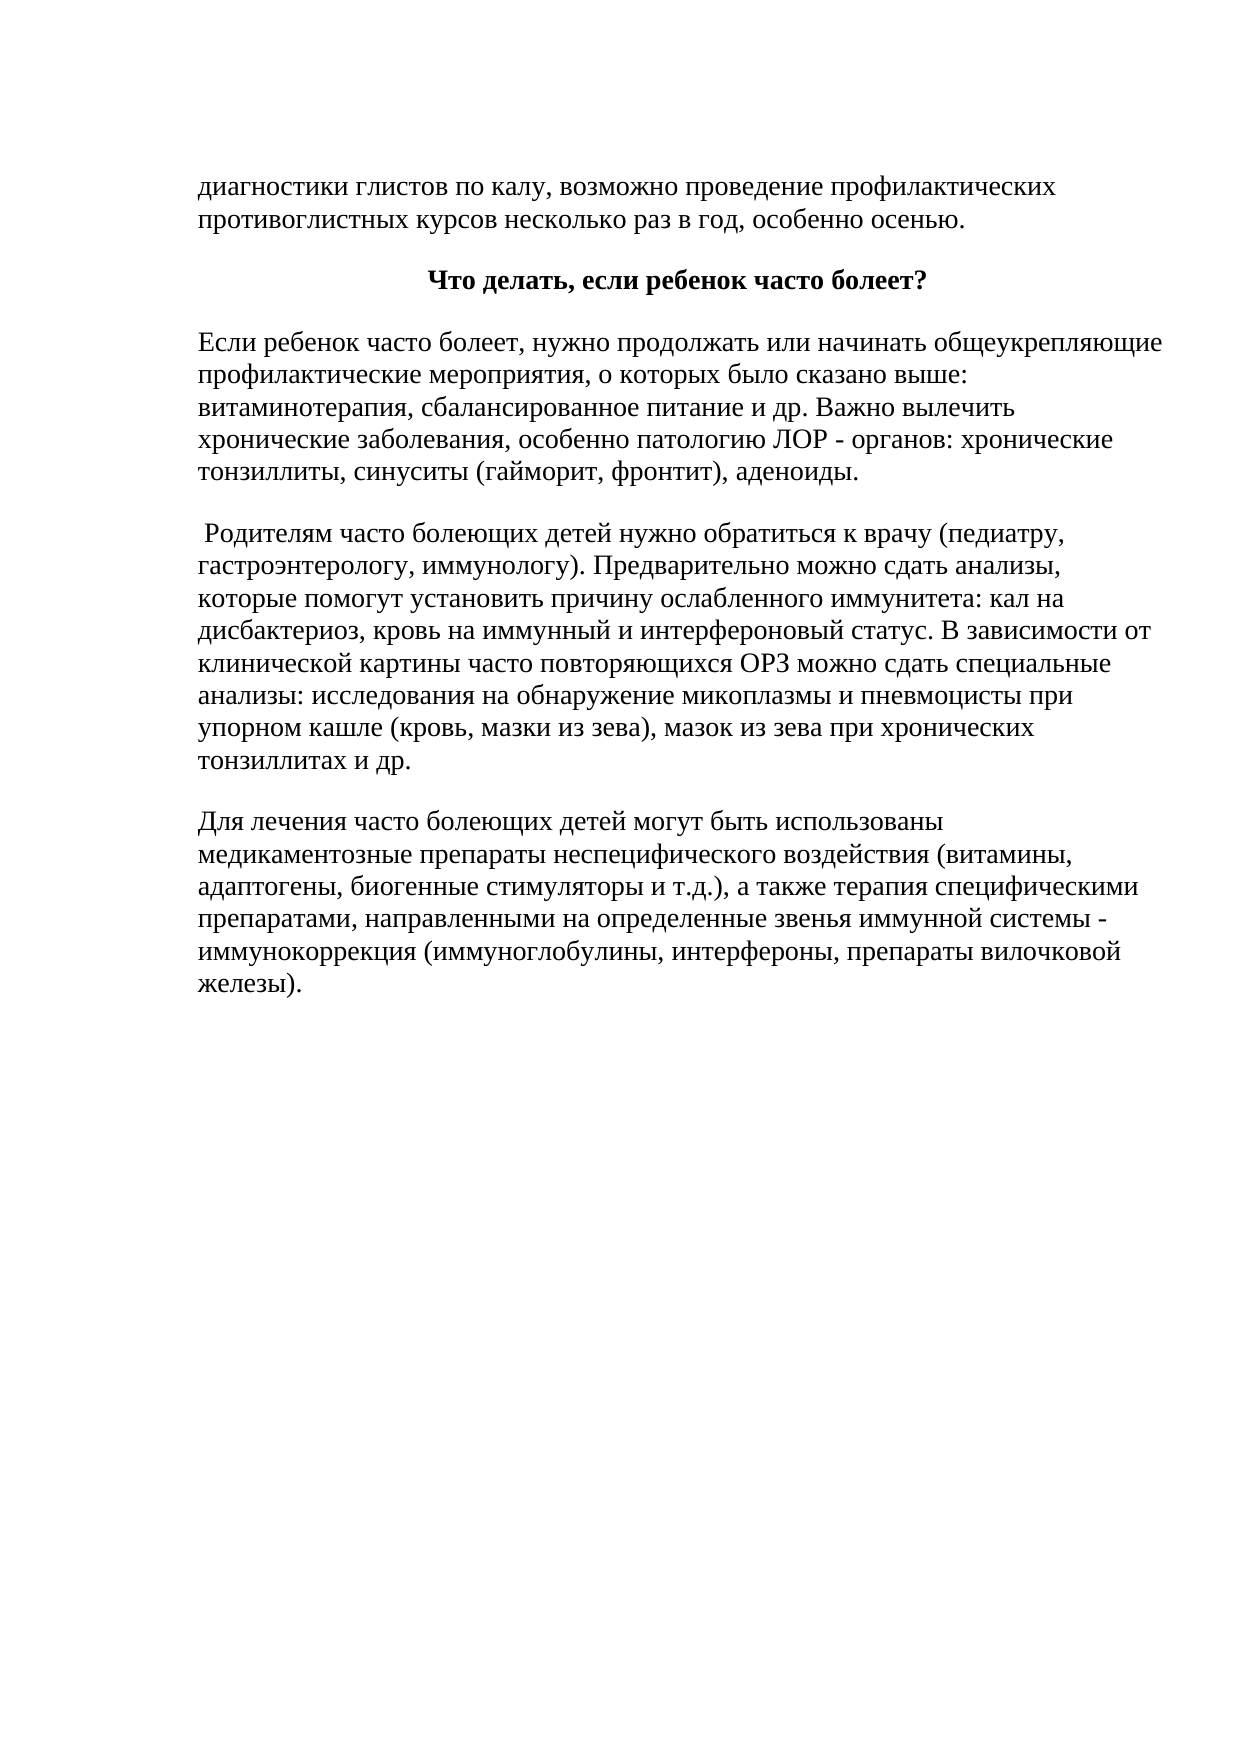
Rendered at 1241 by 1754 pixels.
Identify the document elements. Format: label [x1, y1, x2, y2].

table_header [176, 118, 1187, 1021]
